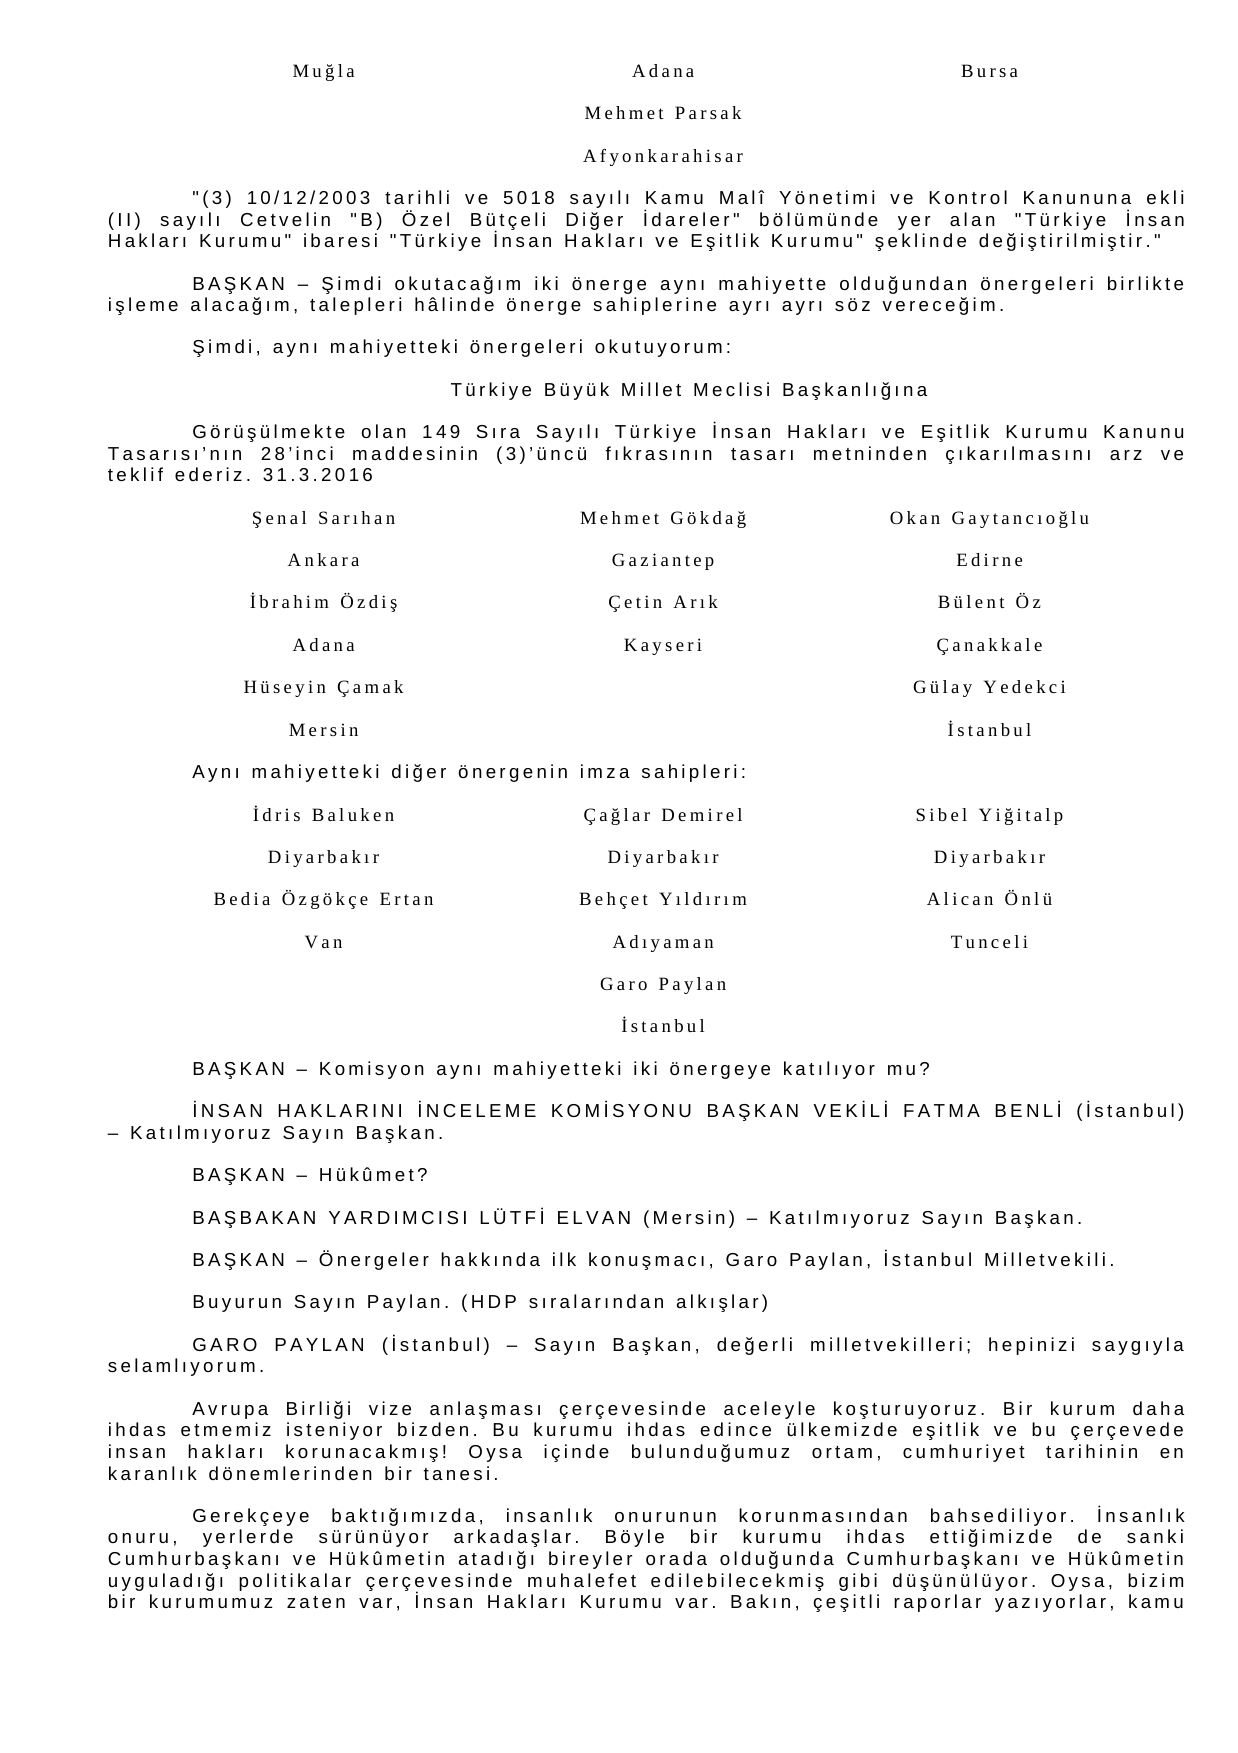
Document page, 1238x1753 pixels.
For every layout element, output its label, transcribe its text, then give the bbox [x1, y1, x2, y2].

text Garo Paylan [108, 973, 1186, 994]
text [108, 1505, 1186, 1613]
text Adana Kayseri Çanakkale [108, 634, 1186, 655]
text Şimdi, aynı mahiyetteki önergeleri okutuyorum: [108, 336, 1186, 358]
text "(3) 10/12/2003 tarihli ve 5018 sayılı Kamu Malî Yönetimi ve Kontrol Kanununa ekli (II) sayılı Cetvelin "B) Özel Bütçeli Diğer İdareler" bölümünde yer alan "Türkiye İnsan Hakları Kurumu" ibaresi "Türkiye İnsan Hakları ve Eşitlik Kurumu" şeklinde değiştirilmiştir." [108, 187, 1186, 252]
text BAŞKAN – Hükûmet? [108, 1164, 1186, 1186]
text GARO PAYLAN (İstanbul) – Sayın Başkan, değerli milletvekilleri; hepinizi saygıyla selamlıyorum. [108, 1334, 1186, 1377]
text Hüseyin Çamak Gülay Yedekci [108, 676, 1186, 698]
text Mersin İstanbul [108, 719, 1186, 740]
text BAŞKAN – Komisyon aynı mahiyetteki iki önergeye katılıyor mu? [108, 1058, 1186, 1079]
text Görüşülmekte olan 149 Sıra Sayılı Türkiye İnsan Hakları ve Eşitlik Kurumu Kanunu Tasarısı’nın 28’inci maddesinin (3)’üncü fıkrasının tasarı metninden çıkarılmasını arz ve teklif ederiz. 31.3.2016 [108, 421, 1186, 486]
text Diyarbakır Diyarbakır Diyarbakır [108, 846, 1186, 867]
text Bedia Özgökçe Ertan Behçet Yıldırım Alican Önlü [108, 888, 1186, 910]
text İNSAN HAKLARINI İNCELEME KOMİSYONU BAŞKAN VEKİLİ FATMA BENLİ (İstanbul) – Katılmıyoruz Sayın Başkan. [108, 1100, 1186, 1143]
text İbrahim Özdiş Çetin Arık Bülent Öz [108, 591, 1186, 613]
text Buyurun Sayın Paylan. (HDP sıralarından alkışlar) [108, 1291, 1186, 1313]
text BAŞKAN – Şimdi okutacağım iki önerge aynı mahiyette olduğundan önergeleri birlikte işleme alacağım, talepleri hâlinde önerge sahiplerine ayrı ayrı söz vereceğim. [108, 272, 1186, 316]
text BAŞBAKAN YARDIMCISI LÜTFİ ELVAN (Mersin) – Katılmıyoruz Sayın Başkan. [108, 1207, 1186, 1228]
text Avrupa Birliği vize anlaşması çerçevesinde aceleyle koşturuyoruz. Bir kurum daha ihdas etmemiz isteniyor bizden. Bu kurumu ihdas edince ülkemizde eşitlik ve bu çerçevede insan hakları korunacakmış! Oysa içinde bulunduğumuz ortam, cumhuriyet tarihinin en karanlık dönemlerinden bir tanesi. [108, 1398, 1186, 1484]
text Şenal Sarıhan Mehmet Gökdağ Okan Gaytancıoğlu [108, 507, 1186, 528]
text Türkiye Büyük Millet Meclisi Başkanlığına [108, 379, 1186, 400]
text BAŞKAN – Önergeler hakkında ilk konuşmacı, Garo Paylan, İstanbul Milletvekili. [108, 1249, 1186, 1271]
text İdris Baluken Çağlar Demirel Sibel Yiğitalp [108, 803, 1186, 825]
text Van Adıyaman Tunceli [108, 931, 1186, 952]
text Ankara Gaziantep Edirne [108, 549, 1186, 571]
text İstanbul [108, 1015, 1186, 1037]
text Mehmet Parsak [108, 102, 1186, 124]
text Aynı mahiyetteki diğer önergenin imza sahipleri: [108, 761, 1186, 783]
text Afyonkarahisar [108, 144, 1186, 166]
text Muğla Adana Bursa [108, 60, 1186, 81]
